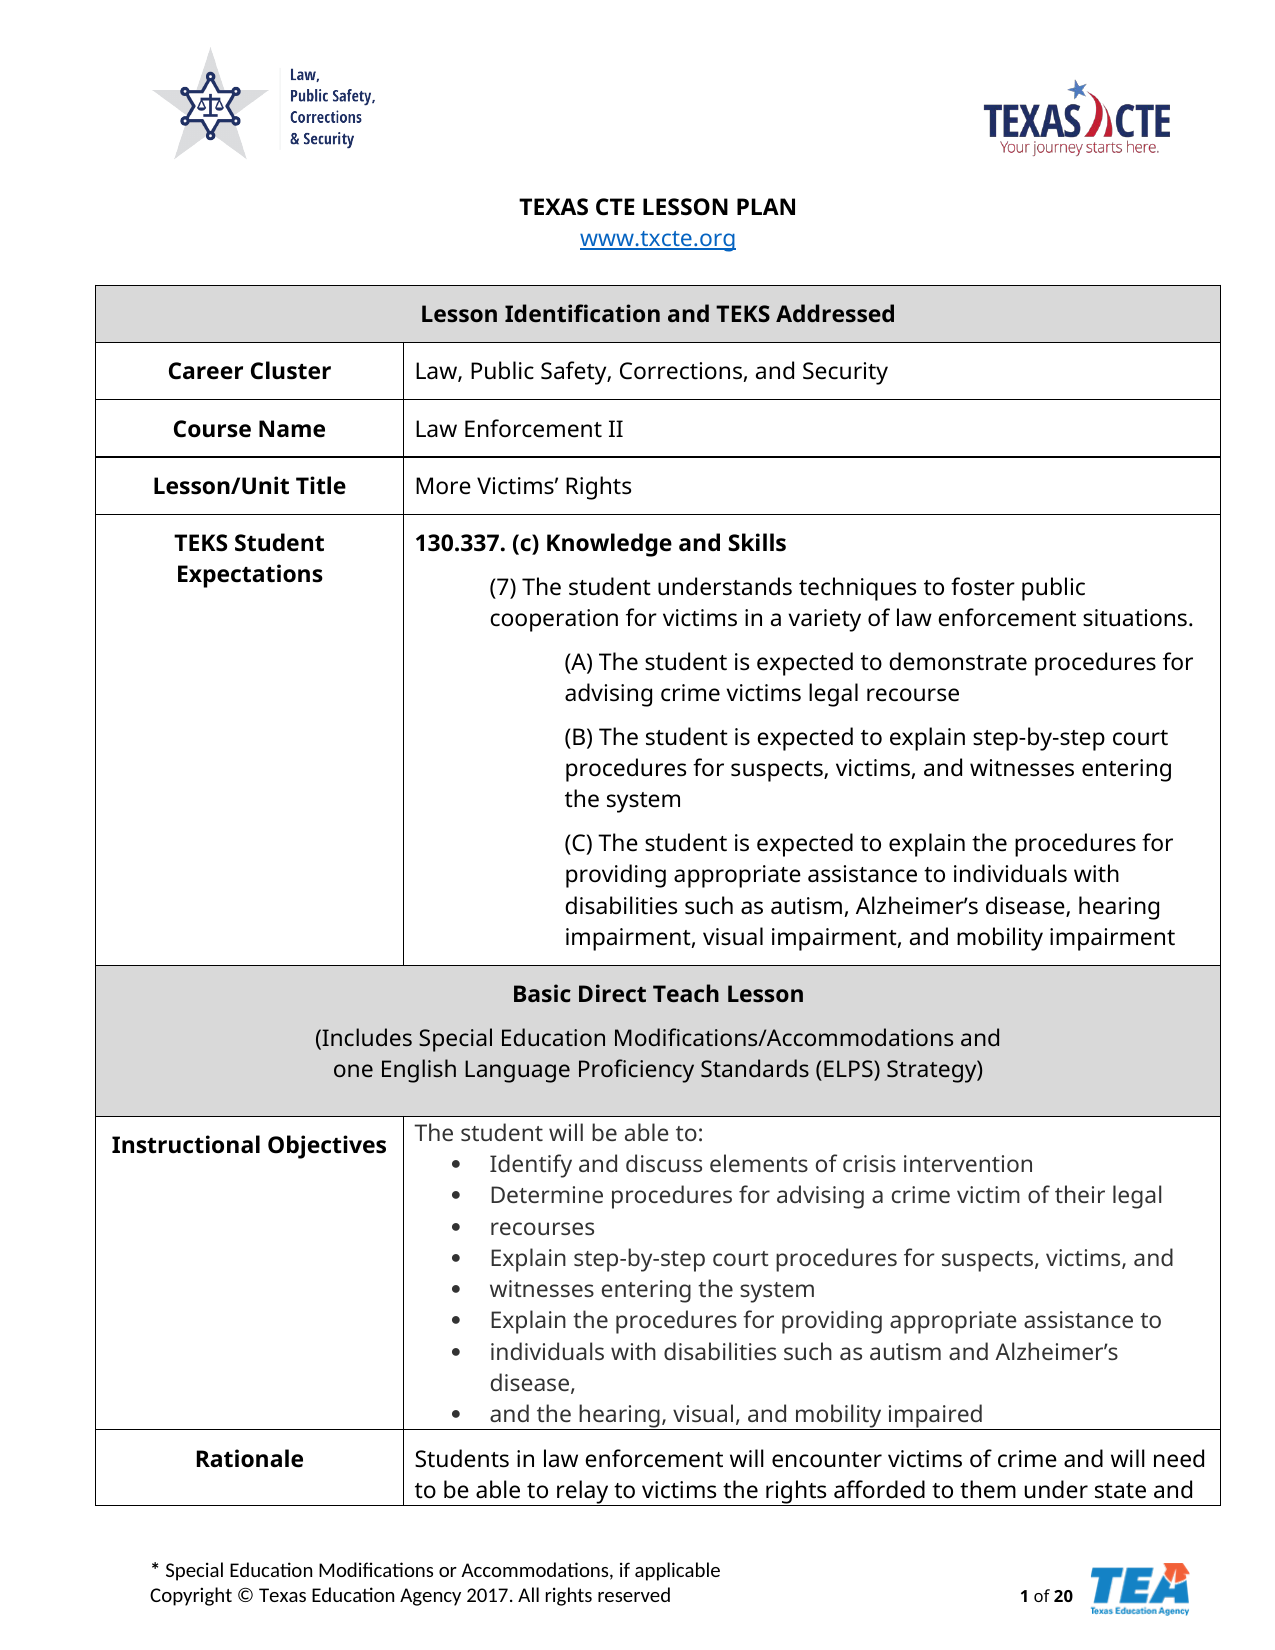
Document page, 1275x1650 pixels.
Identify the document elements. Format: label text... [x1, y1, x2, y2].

table_cell Basic Direct Teach Lesson (Includes Special Education Modifications/Accommodations and one English Language Proficiency Standards (ELPS) Strategy) [96, 966, 1220, 1116]
table_cell More Victims’ Rights [404, 458, 1220, 514]
table_cell Law Enforcement II [404, 400, 1220, 456]
table_cell Rationale [96, 1430, 403, 1505]
table_cell 130.337. (c) Knowledge and Skills (7) The student understands techniques to foster public cooperation for victims in a variety of law enforcement situations. (A) The student is expected to demonstrate procedures for advising crime victims legal recourse (B) The student is expected to explain step-by-step court procedures for suspects, victims, and witnesses entering the system (C) The student is expected to explain the procedures for providing appropriate assistance to individuals with disabilities such as autism, Alzheimer’s disease, hearing impairment, visual impairment, and mobility impairment [404, 515, 1220, 965]
table_cell Lesson Identification and TEKS Addressed [96, 286, 1220, 342]
table_cell TEKS Student Expectations [96, 515, 403, 965]
table_cell Career Cluster [96, 343, 403, 399]
table_cell Course Name [96, 400, 403, 456]
table_cell The student will be able to: Identify and discuss elements of crisis intervention Determine procedures for advising a crime victim of their legal recourses Explain step-by-step court procedures for suspects, victims, and witnesses entering the system Explain the procedures for providing appropriate assistance to individuals with disabilities such as autism and Alzheimer’s disease, and the hearing, visual, and mobility impaired [404, 1117, 1220, 1429]
table_header TEXAS CTE LESSON PLAN www.txcte.org [96, 191, 1221, 284]
picture [1090, 1563, 1190, 1616]
picture [150, 45, 394, 162]
picture [964, 68, 1189, 167]
table_cell Instructional Objectives [96, 1117, 403, 1429]
table_cell Law, Public Safety, Corrections, and Security [404, 343, 1220, 399]
table_cell Lesson/Unit Title [96, 458, 403, 514]
